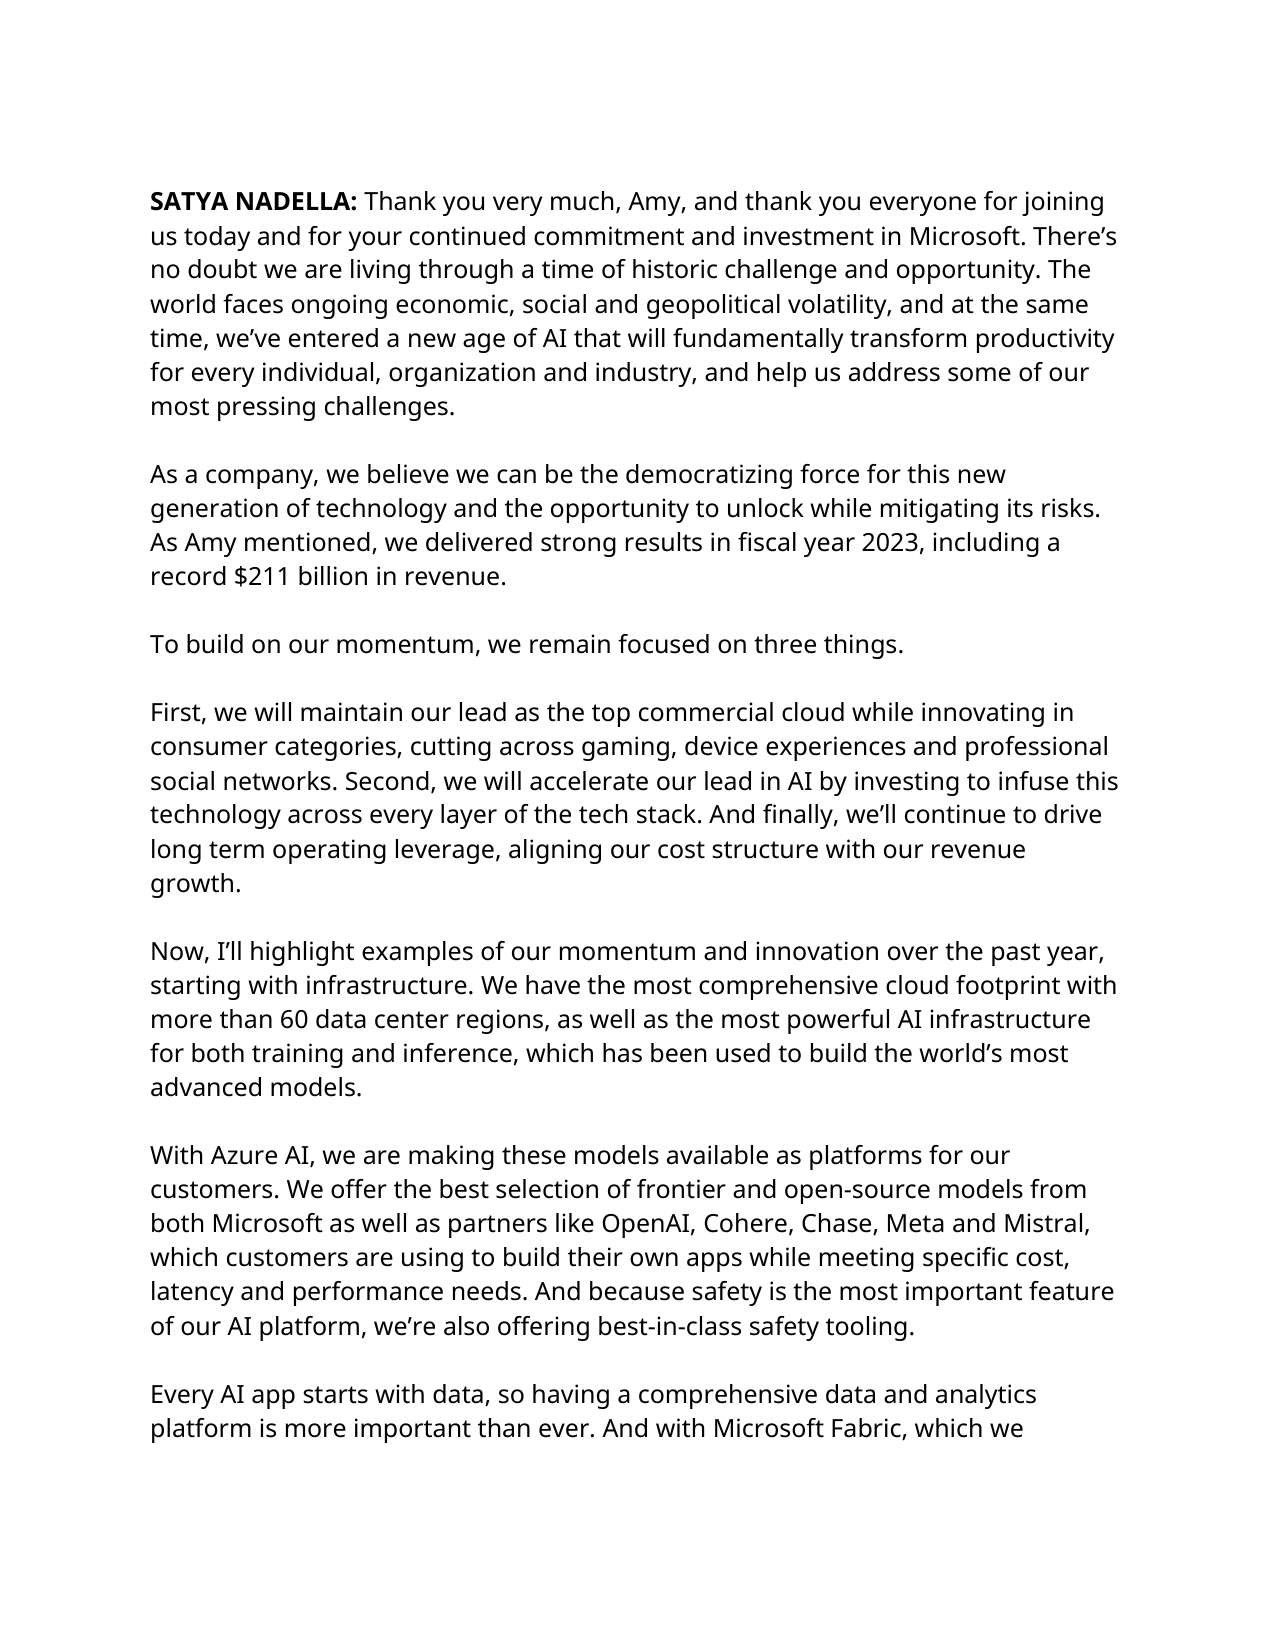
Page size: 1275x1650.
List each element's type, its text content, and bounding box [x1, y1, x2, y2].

text To build on our momentum, we remain focused on three things. [150, 627, 1125, 661]
text SATYA NADELLA: Thank you very much, Amy, and thank you everyone for joining us today and for your continued commitment and investment in Microsoft. There’s no doubt we are living through a time of historic challenge and opportunity. The world faces ongoing economic, social and geopolitical volatility, and at the same time, we’ve entered a new age of AI that will fundamentally transform productivity for every individual, organization and industry, and help us address some of our most pressing challenges. [150, 184, 1125, 422]
text Now, I’ll highlight examples of our momentum and innovation over the past year, starting with infrastructure. We have the most comprehensive cloud footprint with more than 60 data center regions, as well as the most powerful AI infrastructure for both training and inference, which has been used to build the world’s most advanced models. [150, 933, 1125, 1104]
text As a company, we believe we can be the democratizing force for this new generation of technology and the opportunity to unlock while mitigating its risks. As Amy mentioned, we delivered strong results in fiscal year 2023, including a record $211 billion in revenue. [150, 457, 1125, 593]
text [150, 1376, 1125, 1444]
text First, we will maintain our lead as the top commercial cloud while innovating in consumer categories, cutting across gaming, device experiences and professional social networks. Second, we will accelerate our lead in AI by investing to infuse this technology across every layer of the tech stack. And finally, we’ll continue to drive long term operating leverage, aligning our cost structure with our revenue growth. [150, 695, 1125, 899]
text With Azure AI, we are making these models available as platforms for our customers. We offer the best selection of frontier and open-source models from both Microsoft as well as partners like OpenAI, Cohere, Chase, Meta and Mistral, which customers are using to build their own apps while meeting specific cost, latency and performance needs. And because safety is the most important feature of our AI platform, we’re also offering best-in-class safety tooling. [150, 1138, 1125, 1342]
